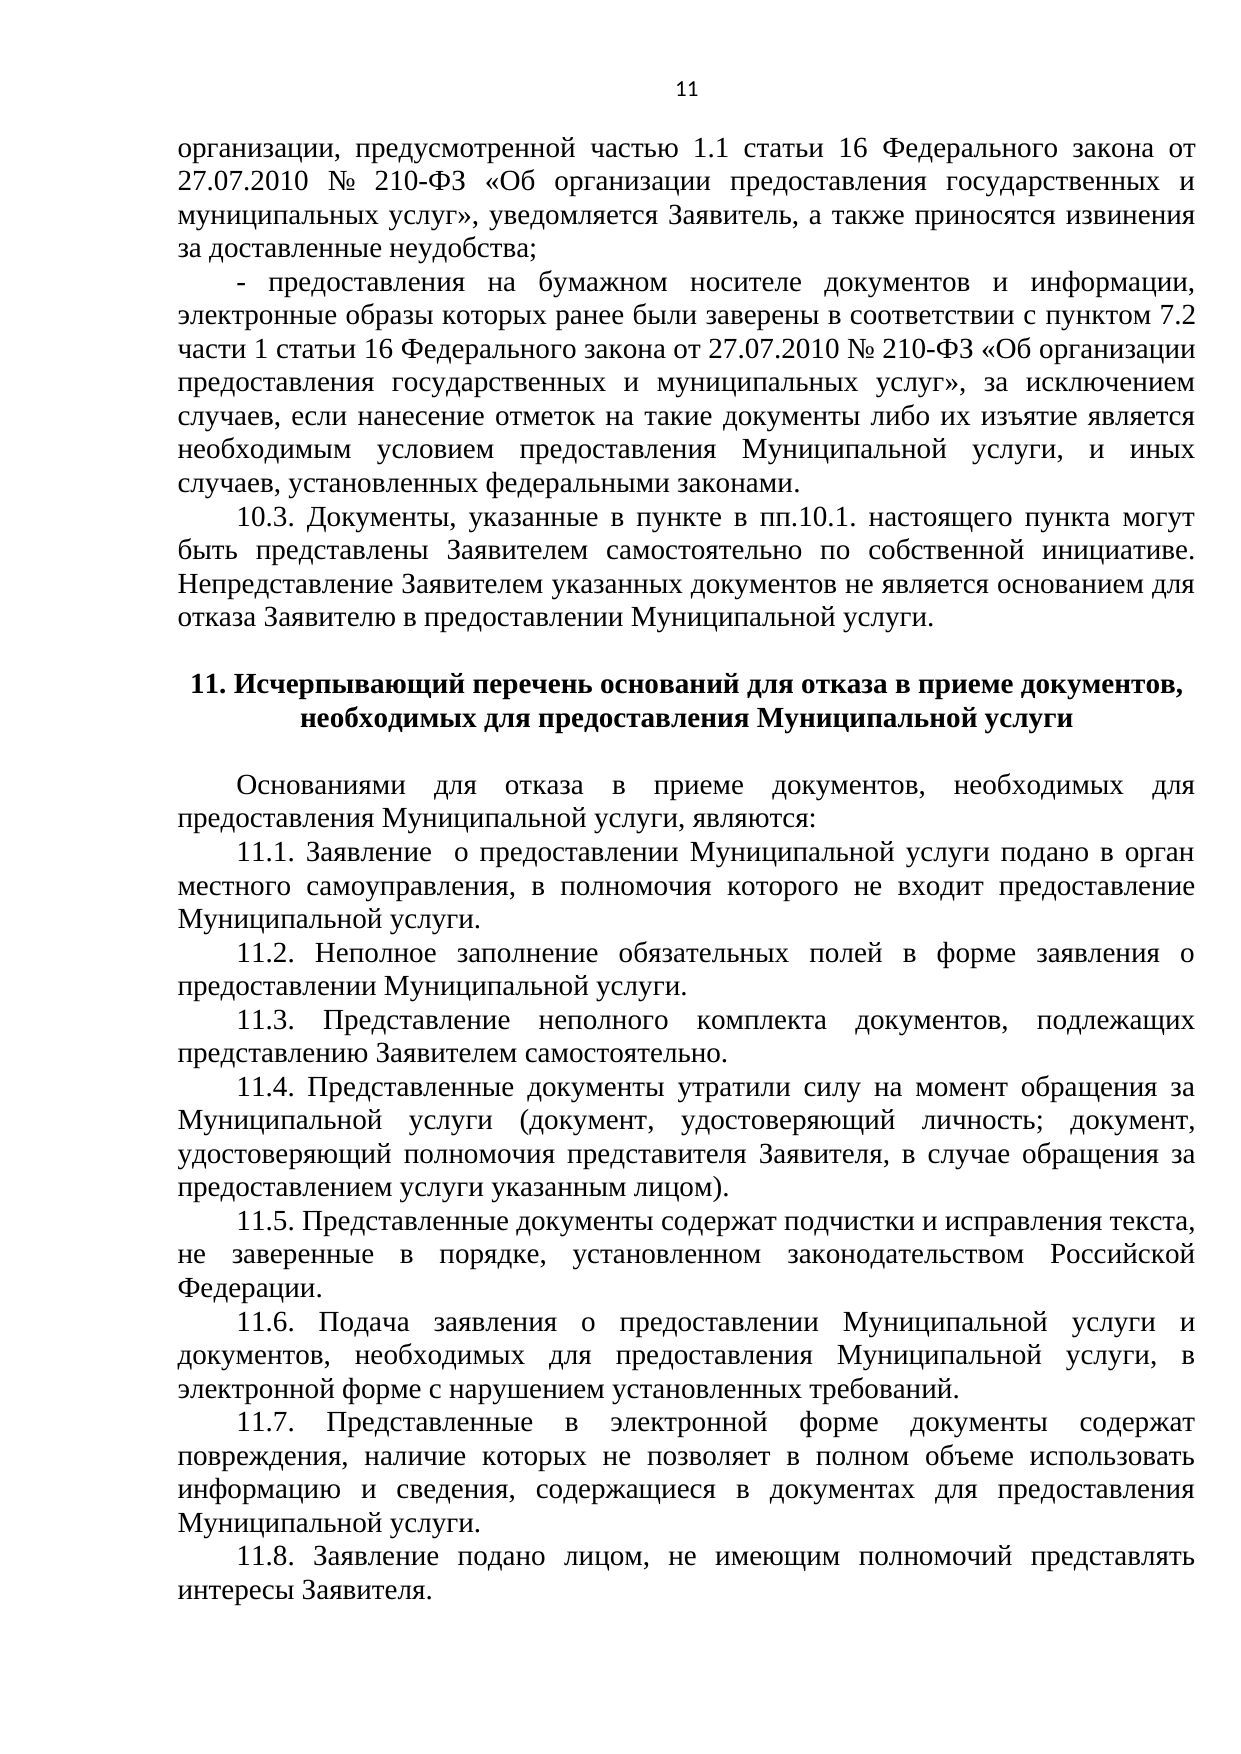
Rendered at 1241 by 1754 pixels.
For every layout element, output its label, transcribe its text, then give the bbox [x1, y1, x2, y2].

text 10.3. Документы, указанные в пункте в пп.10.1. настоящего пункта могут быть представлены Заявителем самостоятельно по собственной инициативе. Непредставление Заявителем указанных документов не является основанием для отказа Заявителю в предоставлении Муниципальной услуги. [177, 499, 1196, 633]
text 11.5. Представленные документы содержат подчистки и исправления текста, не заверенные в порядке, установленном законодательством Российской Федерации. [177, 1203, 1196, 1304]
text 11.6. Подача заявления о предоставлении Муниципальной услуги и документов, необходимых для предоставления Муниципальной услуги, в электронной форме с нарушением установленных требований. [177, 1304, 1196, 1404]
text 11.2. Неполное заполнение обязательных полей в форме заявления о предоставлении Муниципальной услуги. [177, 935, 1196, 1002]
text 11.1. Заявление о предоставлении Муниципальной услуги подано в орган местного самоуправления, в полномочия которого не входит предоставление Муниципальной услуги. [177, 834, 1196, 935]
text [177, 130, 1196, 264]
text Основаниями для отказа в приеме документов, необходимых для предоставления Муниципальной услуги, являются: [177, 767, 1196, 834]
text - предоставления на бумажном носителе документов и информации, электронные образы которых ранее были заверены в соответствии с пунктом 7.2 части 1 статьи 16 Федерального закона от 27.07.2010 № 210-ФЗ «Об организации предоставления государственных и муниципальных услуг», за исключением случаев, если нанесение отметок на такие документы либо их изъятие является необходимым условием предоставления Муниципальной услуги, и иных случаев, установленных федеральными законами. [177, 264, 1196, 499]
text 11.7. Представленные в электронной форме документы содержат повреждения, наличие которых не позволяет в полном объеме использовать информацию и сведения, содержащиеся в документах для предоставления Муниципальной услуги. [177, 1404, 1196, 1538]
text 11.8. Заявление подано лицом, не имеющим полномочий представлять интересы Заявителя. [177, 1538, 1196, 1606]
text 11. Исчерпывающий перечень оснований для отказа в приеме документов, необходимых для предоставления Муниципальной услуги [177, 666, 1196, 733]
text 11.3. Представление неполного комплекта документов, подлежащих представлению Заявителем самостоятельно. [177, 1002, 1196, 1069]
text 11.4. Представленные документы утратили силу на момент обращения за Муниципальной услуги (документ, удостоверяющий личность; документ, удостоверяющий полномочия представителя Заявителя, в случае обращения за предоставлением услуги указанным лицом). [177, 1069, 1196, 1203]
